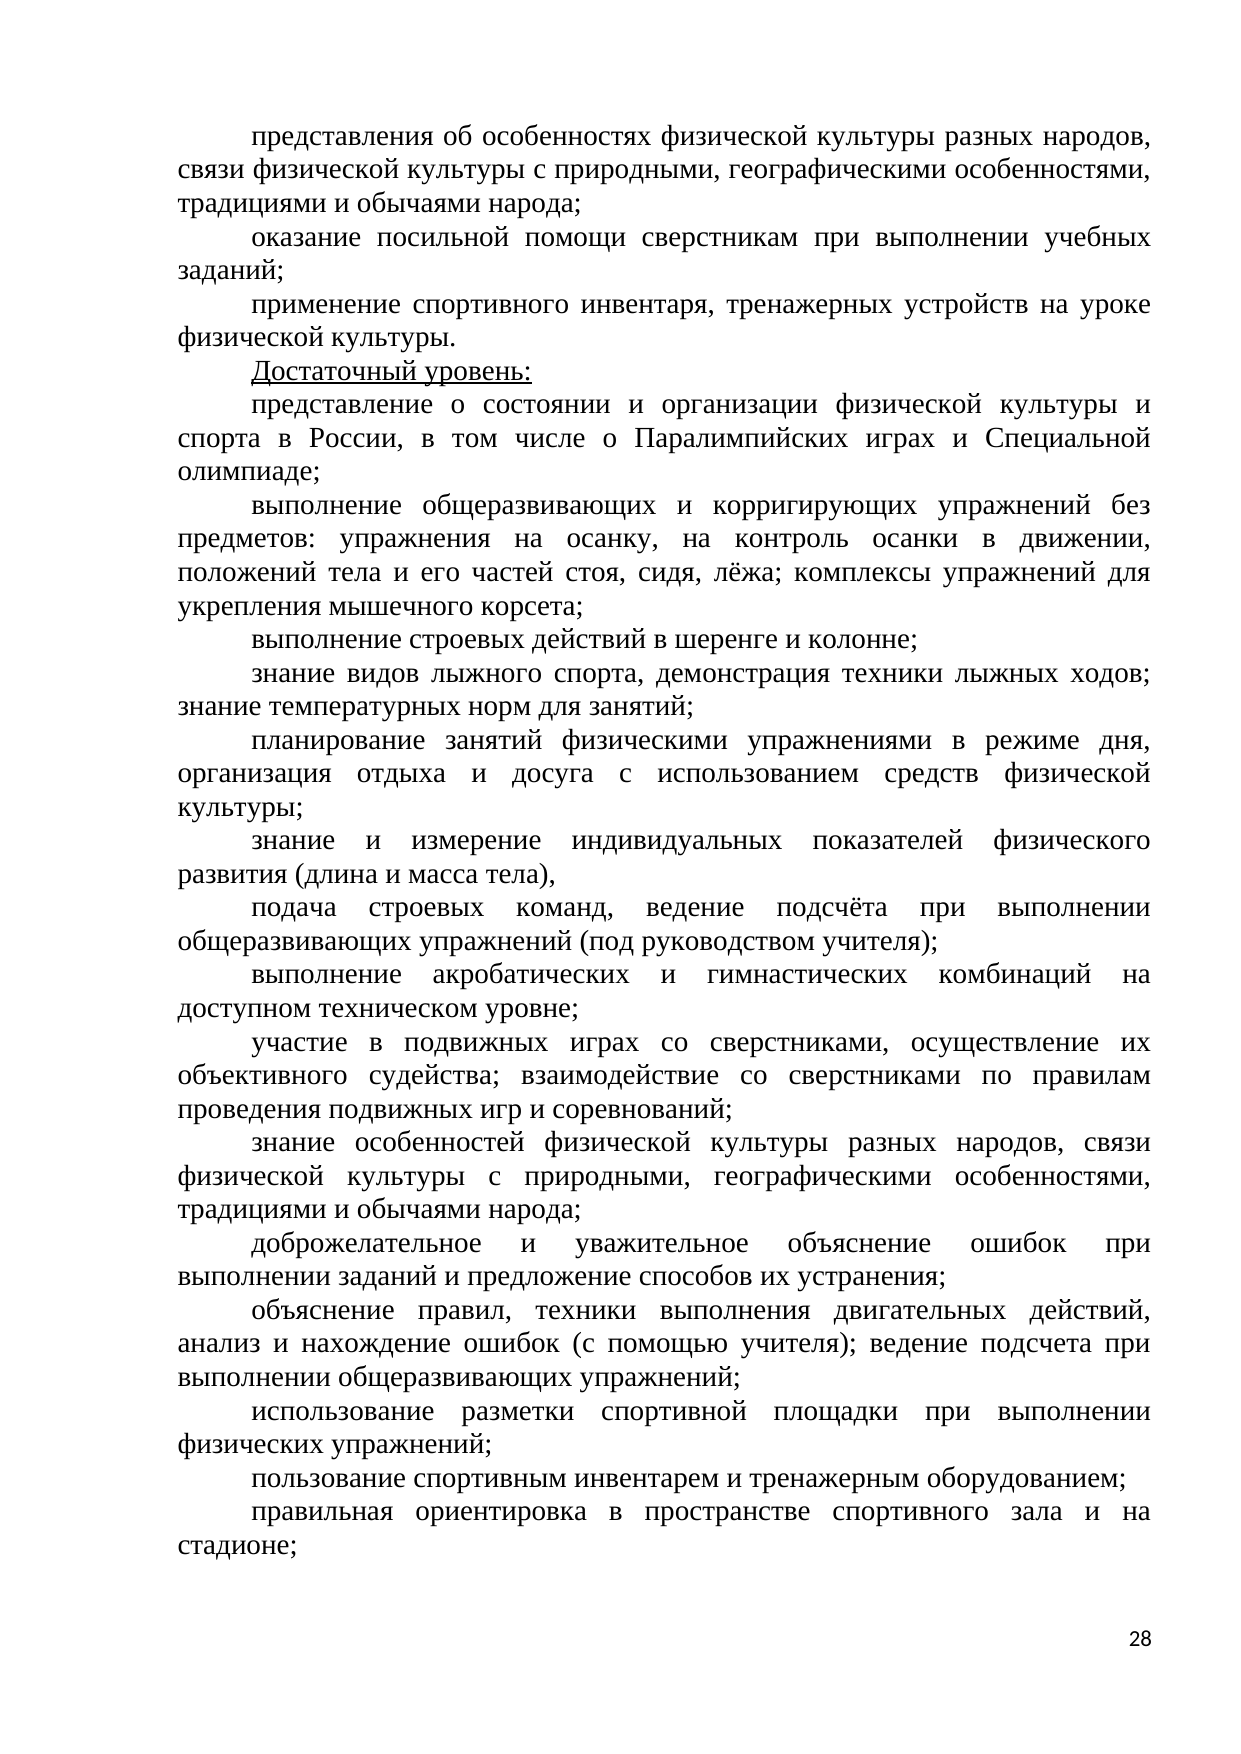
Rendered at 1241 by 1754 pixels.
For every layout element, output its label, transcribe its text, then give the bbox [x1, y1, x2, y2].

text выполнение строевых действий в шеренге и колонне; [177, 621, 1152, 655]
text Достаточный уровень: [177, 353, 1152, 386]
text знание видов лыжного спорта, демонстрация техники лыжных ходов; знание температурных норм для занятий; [177, 655, 1152, 722]
text доброжелательное и уважительное объяснение ошибок при выполнении заданий и предложение способов их устранения; [177, 1225, 1152, 1292]
text представления об особенностях физической культуры разных народов, связи физической культуры с природными, географическими особенностями, традициями и обычаями народа; [177, 118, 1152, 219]
text знание и измерение индивидуальных показателей физического развития (длина и масса тела), [177, 822, 1152, 889]
text оказание посильной помощи сверстникам при выполнении учебных заданий; [177, 219, 1152, 286]
text представление о состоянии и организации физической культуры и спорта в России, в том числе о Паралимпийских играх и Специальной олимпиаде; [177, 386, 1152, 487]
text подача строевых команд, ведение подсчёта при выполнении общеразвивающих упражнений (под руководством учителя); [177, 889, 1152, 957]
text выполнение общеразвивающих и корригирующих упражнений без предметов: упражнения на осанку, на контроль осанки в движении, положений тела и его частей стоя, сидя, лёжа; комплексы упражнений для укрепления мышечного корсета; [177, 487, 1152, 621]
text участие в подвижных играх со сверстниками, осуществление их объективного судейства; взаимодействие со сверстниками по правилам проведения подвижных игр и соревнований; [177, 1024, 1152, 1124]
text применение спортивного инвентаря, тренажерных устройств на уроке физической культуры. [177, 286, 1152, 353]
text планирование занятий физическими упражнениями в режиме дня, организация отдыха и досуга с использованием средств физической культуры; [177, 722, 1152, 822]
text знание особенностей физической культуры разных народов, связи физической культуры с природными, географическими особенностями, традициями и обычаями народа; [177, 1124, 1152, 1225]
text правильная ориентировка в пространстве спортивного зала и на стадионе; [177, 1493, 1152, 1560]
text пользование спортивным инвентарем и тренажерным оборудованием; [177, 1460, 1152, 1493]
text выполнение акробатических и гимнастических комбинаций на доступном техническом уровне; [177, 957, 1152, 1024]
text использование разметки спортивной площадки при выполнении физических упражнений; [177, 1393, 1152, 1460]
text объяснение правил, техники выполнения двигательных действий, анализ и нахождение ошибок (с помощью учителя); ведение подсчета при выполнении общеразвивающих упражнений; [177, 1292, 1152, 1393]
